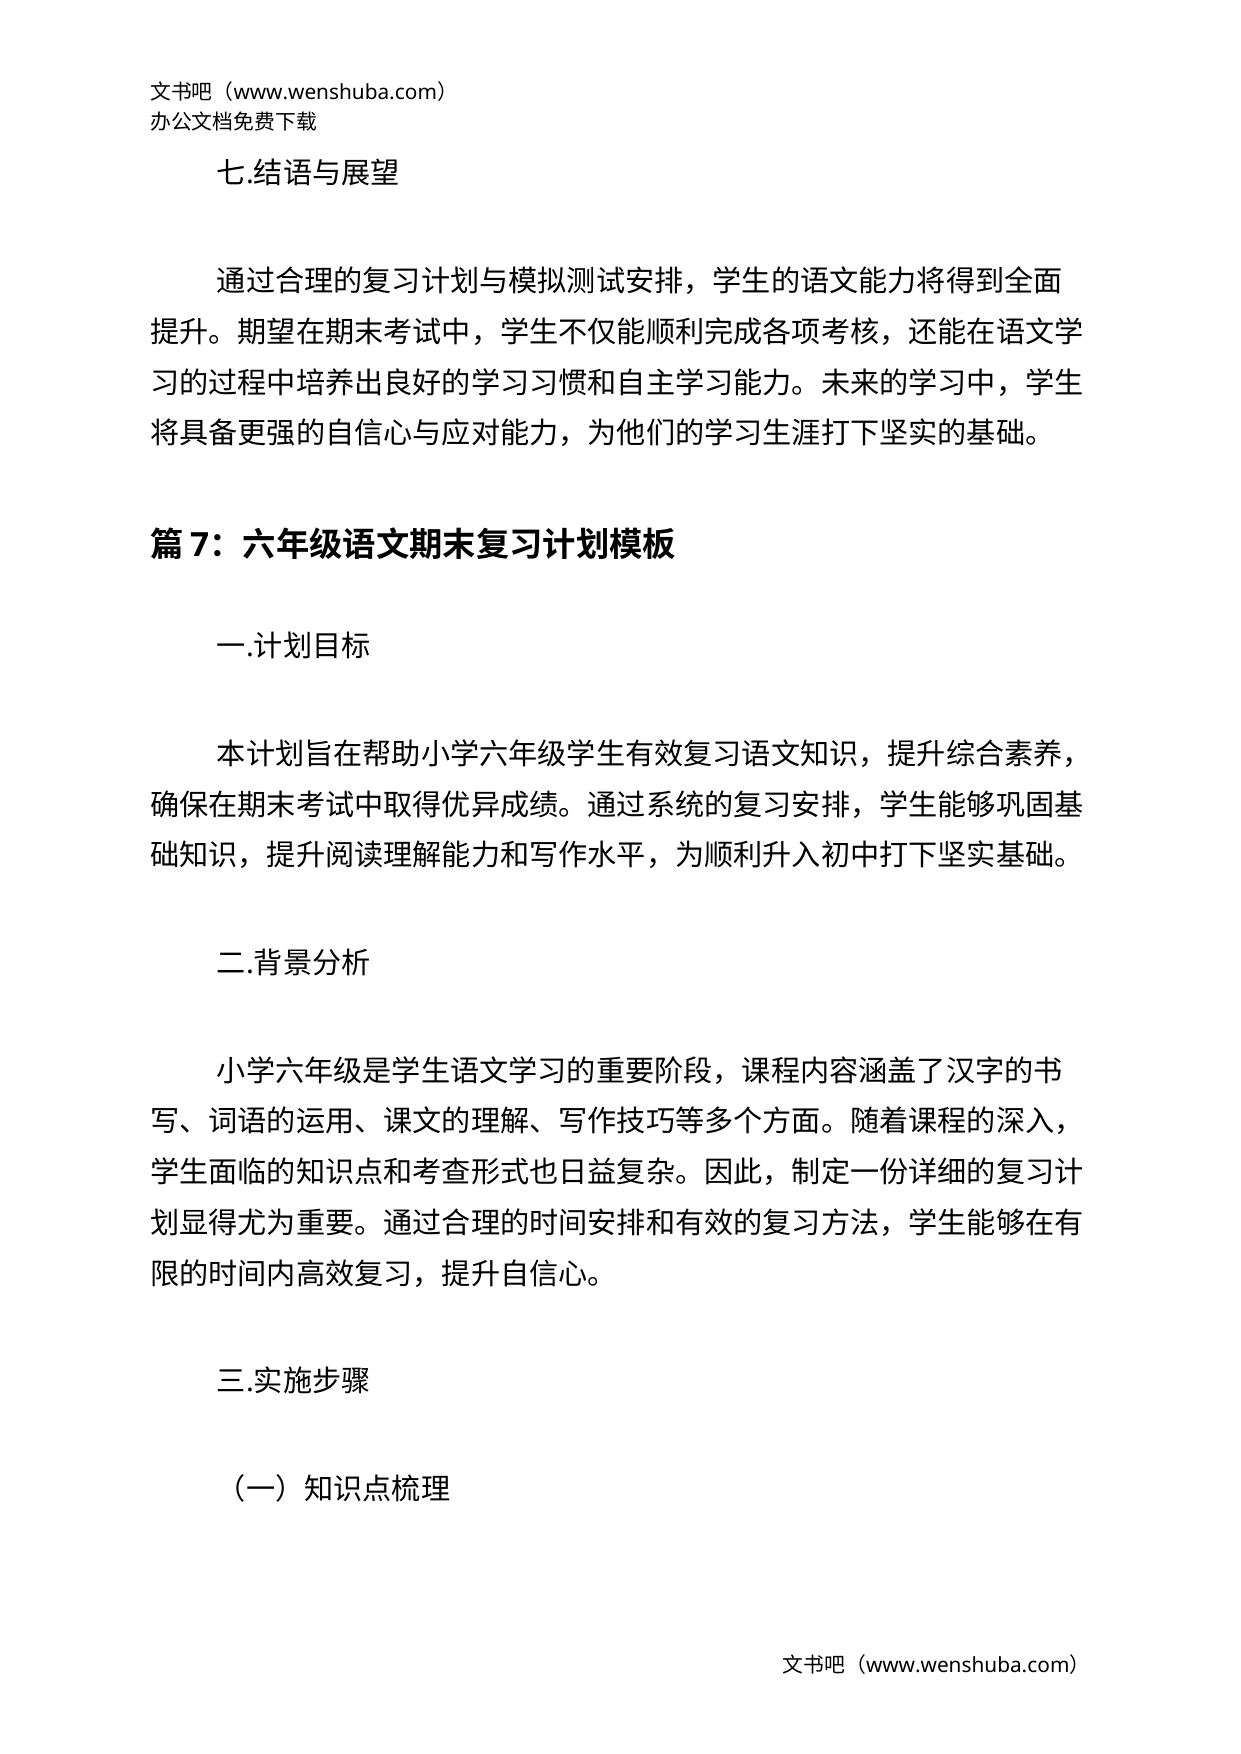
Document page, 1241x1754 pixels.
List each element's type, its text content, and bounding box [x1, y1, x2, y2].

text 二.背景分析 [150, 939, 1090, 982]
text 小学六年级是学生语文学习的重要阶段，课程内容涵盖了汉字的书写、词语的运用、课文的理解、写作技巧等多个方面。随着课程的深入，学生面临的知识点和考查形式也日益复杂。因此，制定一份详细的复习计划显得尤为重要。通过合理的时间安排和有效的复习方法，学生能够在有限的时间内高效复习，提升自信心。 [150, 1047, 1090, 1292]
text 三.实施步骤 [150, 1358, 1090, 1400]
text （一）知识点梳理 [150, 1466, 1090, 1508]
text 七.结语与展望 [150, 150, 1090, 192]
text 本计划旨在帮助小学六年级学生有效复习语文知识，提升综合素养，确保在期末考试中取得优异成绩。通过系统的复习安排，学生能够巩固基础知识，提升阅读理解能力和写作水平，为顺利升入初中打下坚实基础。 [150, 731, 1090, 874]
text 通过合理的复习计划与模拟测试安排，学生的语文能力将得到全面提升。期望在期末考试中，学生不仅能顺利完成各项考核，还能在语文学习的过程中培养出良好的学习习惯和自主学习能力。未来的学习中，学生将具备更强的自信心与应对能力，为他们的学习生涯打下坚实的基础。 [150, 258, 1090, 452]
text 一.计划目标 [150, 623, 1090, 665]
text 篇7：六年级语文期末复习计划模板 [150, 517, 1090, 566]
